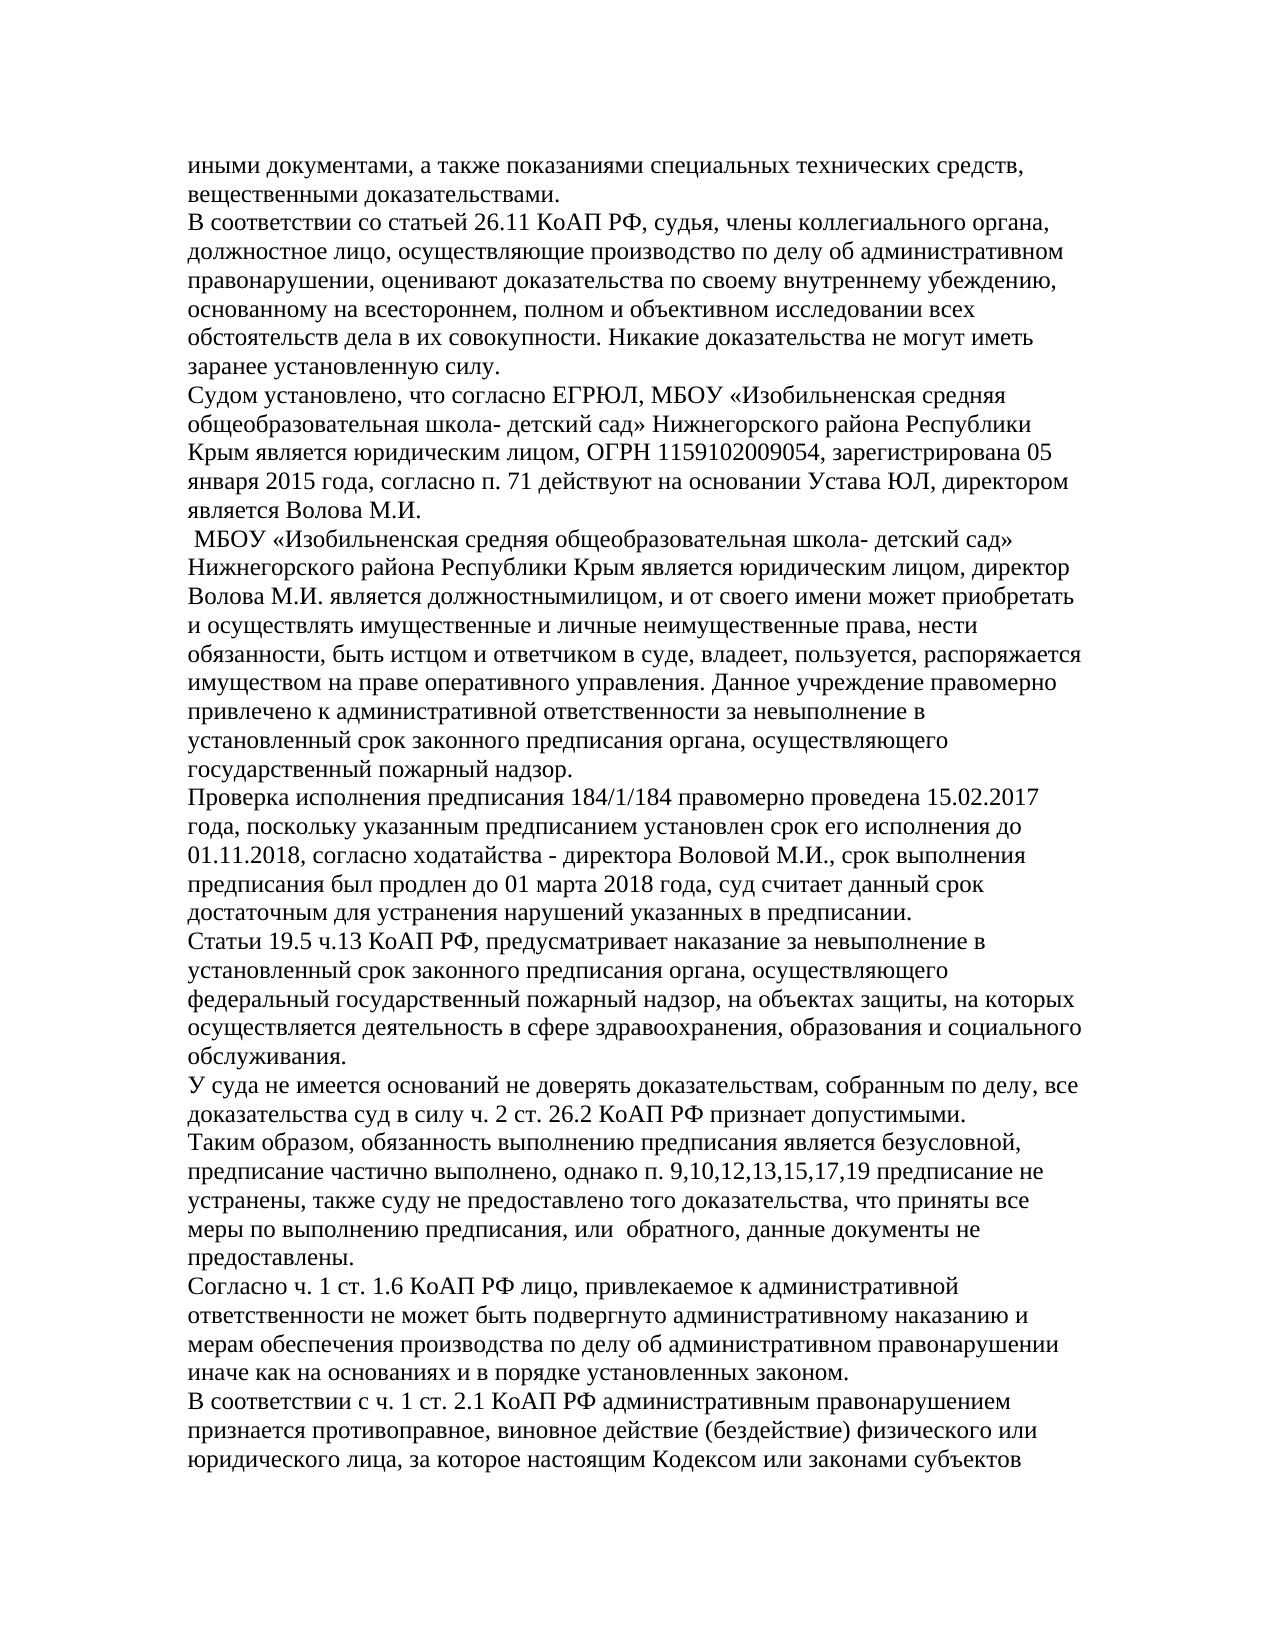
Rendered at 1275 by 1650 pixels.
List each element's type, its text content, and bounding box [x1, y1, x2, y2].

text Согласно ч. 1 ст. 1.6 КоАП РФ лицо, привлекаемое к административной ответственности не может быть подвергнуто административному наказанию и мерам обеспечения производства по делу об административном правонарушении иначе как на основаниях и в порядке установленных законом. [187, 1271, 1087, 1386]
text Судом установлено, что согласно ЕГРЮЛ, МБОУ «Изобильненская средняя общеобразовательная школа- детский сад» Нижнегорского района Республики Крым является юридическим лицом, ОГРН 1159102009054, зарегистрирована 05 января 2015 года, согласно п. 71 действуют на основании Устава ЮЛ, директором является Волова М.И. [187, 380, 1087, 524]
text У суда не имеется оснований не доверять доказательствам, собранным по делу, все доказательства суд в силу ч. 2 ст. 26.2 КоАП РФ признает допустимыми. [187, 1070, 1087, 1127]
text В соответствии со статьей 26.11 КоАП РФ, судья, члены коллегиального органа, должностное лицо, осуществляющие производство по делу об административном правонарушении, оценивают доказательства по своему внутреннему убеждению, основанному на всестороннем, полном и объективном исследовании всех обстоятельств дела в их совокупности. Никакие доказательства не могут иметь заранее установленную силу. [187, 207, 1087, 380]
text Проверка исполнения предписания 184/1/184 правомерно проведена 15.02.2017 года, поскольку указанным предписанием установлен срок его исполнения до 01.11.2018, согласно ходатайства - директора Воловой М.И., срок выполнения предписания был продлен до 01 марта 2018 года, суд считает данный срок достаточным для устранения нарушений указанных в предписании. [187, 782, 1087, 926]
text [187, 150, 1087, 207]
text МБОУ «Изобильненская средняя общеобразовательная школа- детский сад» Нижнегорского района Республики Крым является юридическим лицом, директор Волова М.И. является должностнымилицом, и от своего имени может приобретать и осуществлять имущественные и личные неимущественные права, нести обязанности, быть истцом и ответчиком в суде, владеет, пользуется, распоряжается имуществом на праве оперативного управления. Данное учреждение правомерно привлечено к административной ответственности за невыполнение в установленный срок законного предписания органа, осуществляющего государственный пожарный надзор. [187, 524, 1087, 782]
text Таким образом, обязанность выполнению предписания является безусловной, предписание частично выполнено, однако п. 9,10,12,13,15,17,19 предписание не устранены, также суду не предоставлено того доказательства, что приняты все меры по выполнению предписания, или обратного, данные документы не предоставлены. [187, 1127, 1087, 1271]
text Статьи 19.5 ч.13 КоАП РФ, предусматривает наказание за невыполнение в установленный срок законного предписания органа, осуществляющего федеральный государственный пожарный надзор, на объектах защиты, на которых осуществляется деятельность в сфере здравоохранения, образования и социального обслуживания. [187, 926, 1087, 1070]
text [187, 1386, 1087, 1472]
